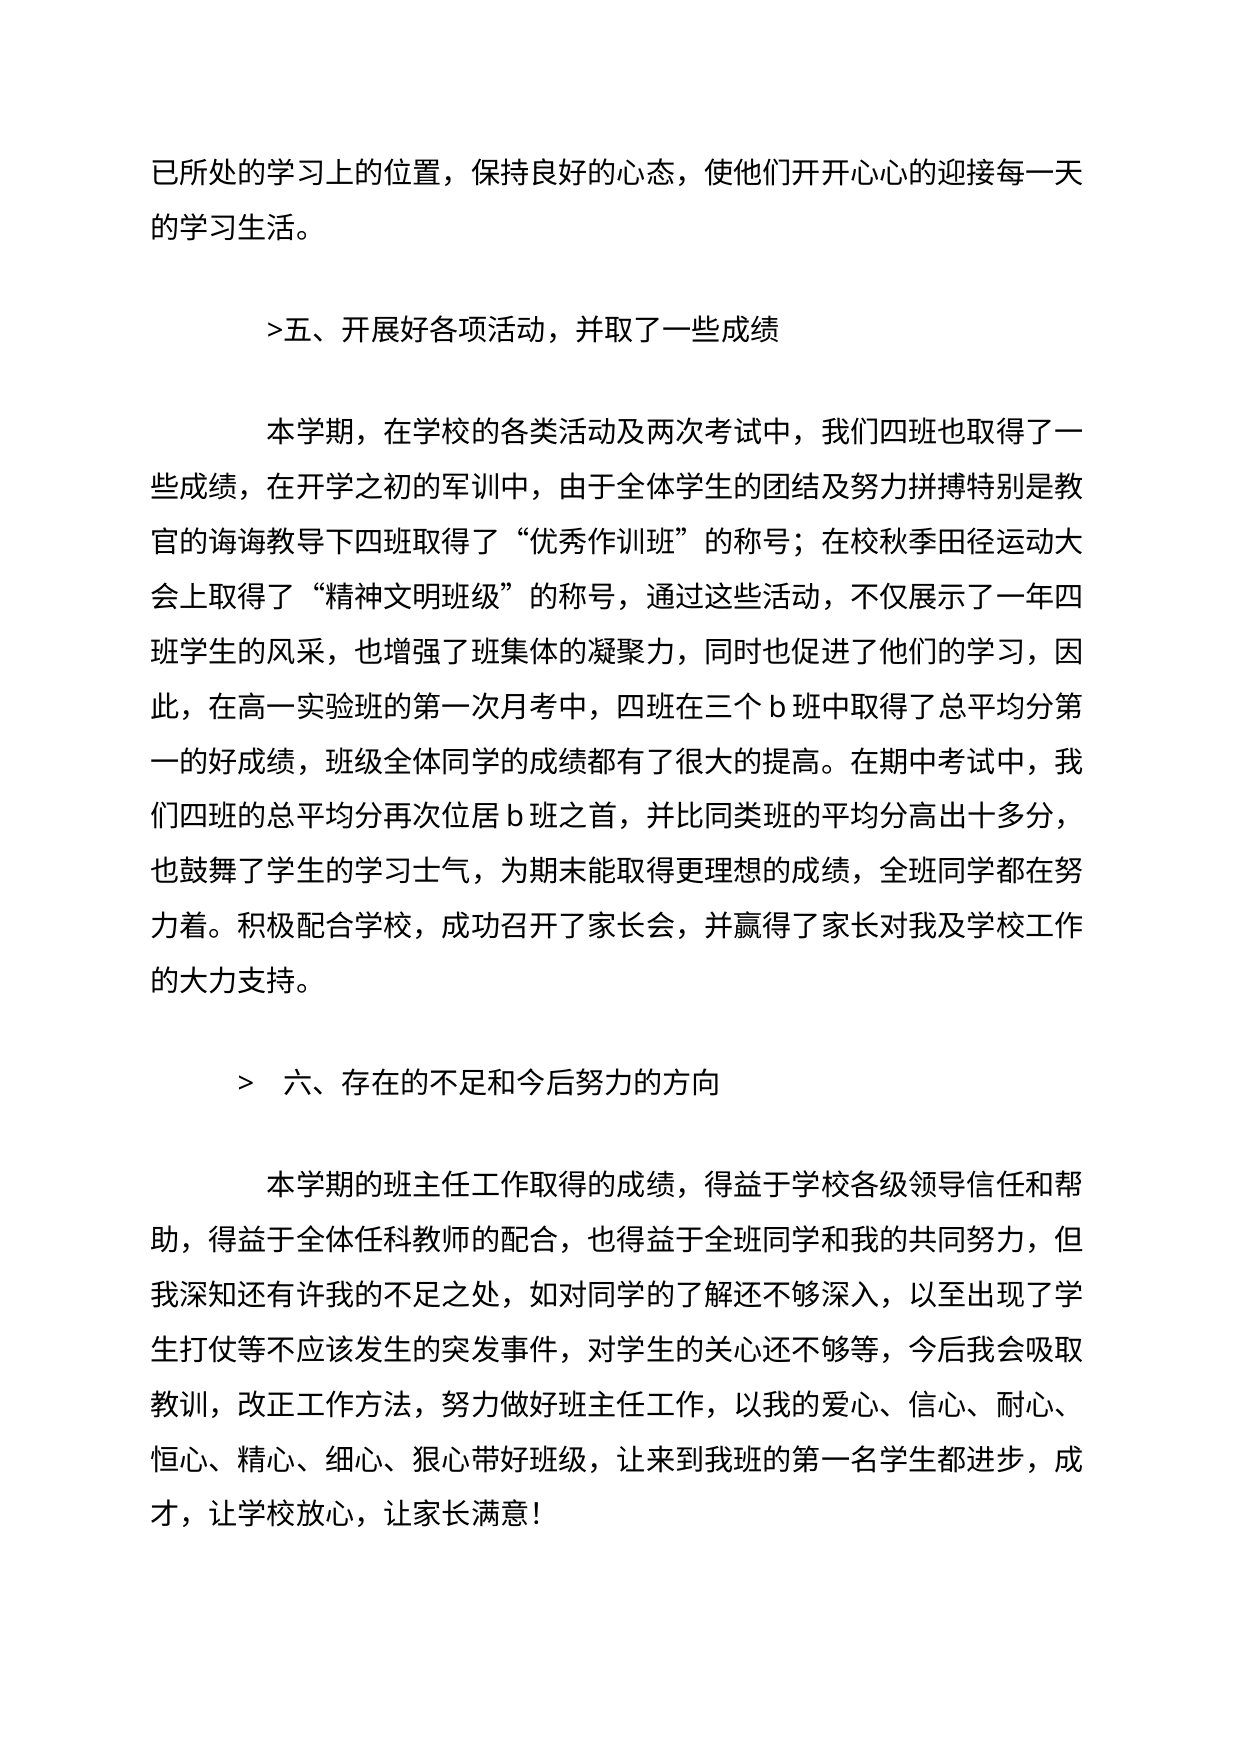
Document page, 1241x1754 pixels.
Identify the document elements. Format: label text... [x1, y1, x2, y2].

text > 六、存在的不足和今后努力的方向 [150, 1059, 1090, 1102]
text >五、开展好各项活动，并取了一些成绩 [150, 307, 1090, 349]
text 本学期的班主任工作取得的成绩，得益于学校各级领导信任和帮助，得益于全体任科教师的配合，也得益于全班同学和我的共同努力，但我深知还有许我的不足之处，如对同学的了解还不够深入，以至出现了学生打仗等不应该发生的突发事件，对学生的关心还不够等，今后我会吸取教训，改正工作方法，努力做好班主任工作，以我的爱心、信心、耐心、恒心、精心、细心、狠心带好班级，让来到我班的第一名学生都进步，成才，让学校放心，让家长满意！ [150, 1162, 1090, 1533]
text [150, 150, 1090, 247]
text 本学期，在学校的各类活动及两次考试中，我们四班也取得了一些成绩，在开学之初的军训中，由于全体学生的团结及努力拼搏特别是教官的诲诲教导下四班取得了“优秀作训班”的称号；在校秋季田径运动大会上取得了“精神文明班级”的称号，通过这些活动，不仅展示了一年四班学生的风采，也增强了班集体的凝聚力，同时也促进了他们的学习，因此，在高一实验班的第一次月考中，四班在三个b班中取得了总平均分第一的好成绩，班级全体同学的成绩都有了很大的提高。在期中考试中，我们四班的总平均分再次位居b班之首，并比同类班的平均分高出十多分，也鼓舞了学生的学习士气，为期末能取得更理想的成绩，全班同学都在努力着。积极配合学校，成功召开了家长会，并赢得了家长对我及学校工作的大力支持。 [150, 409, 1090, 1000]
